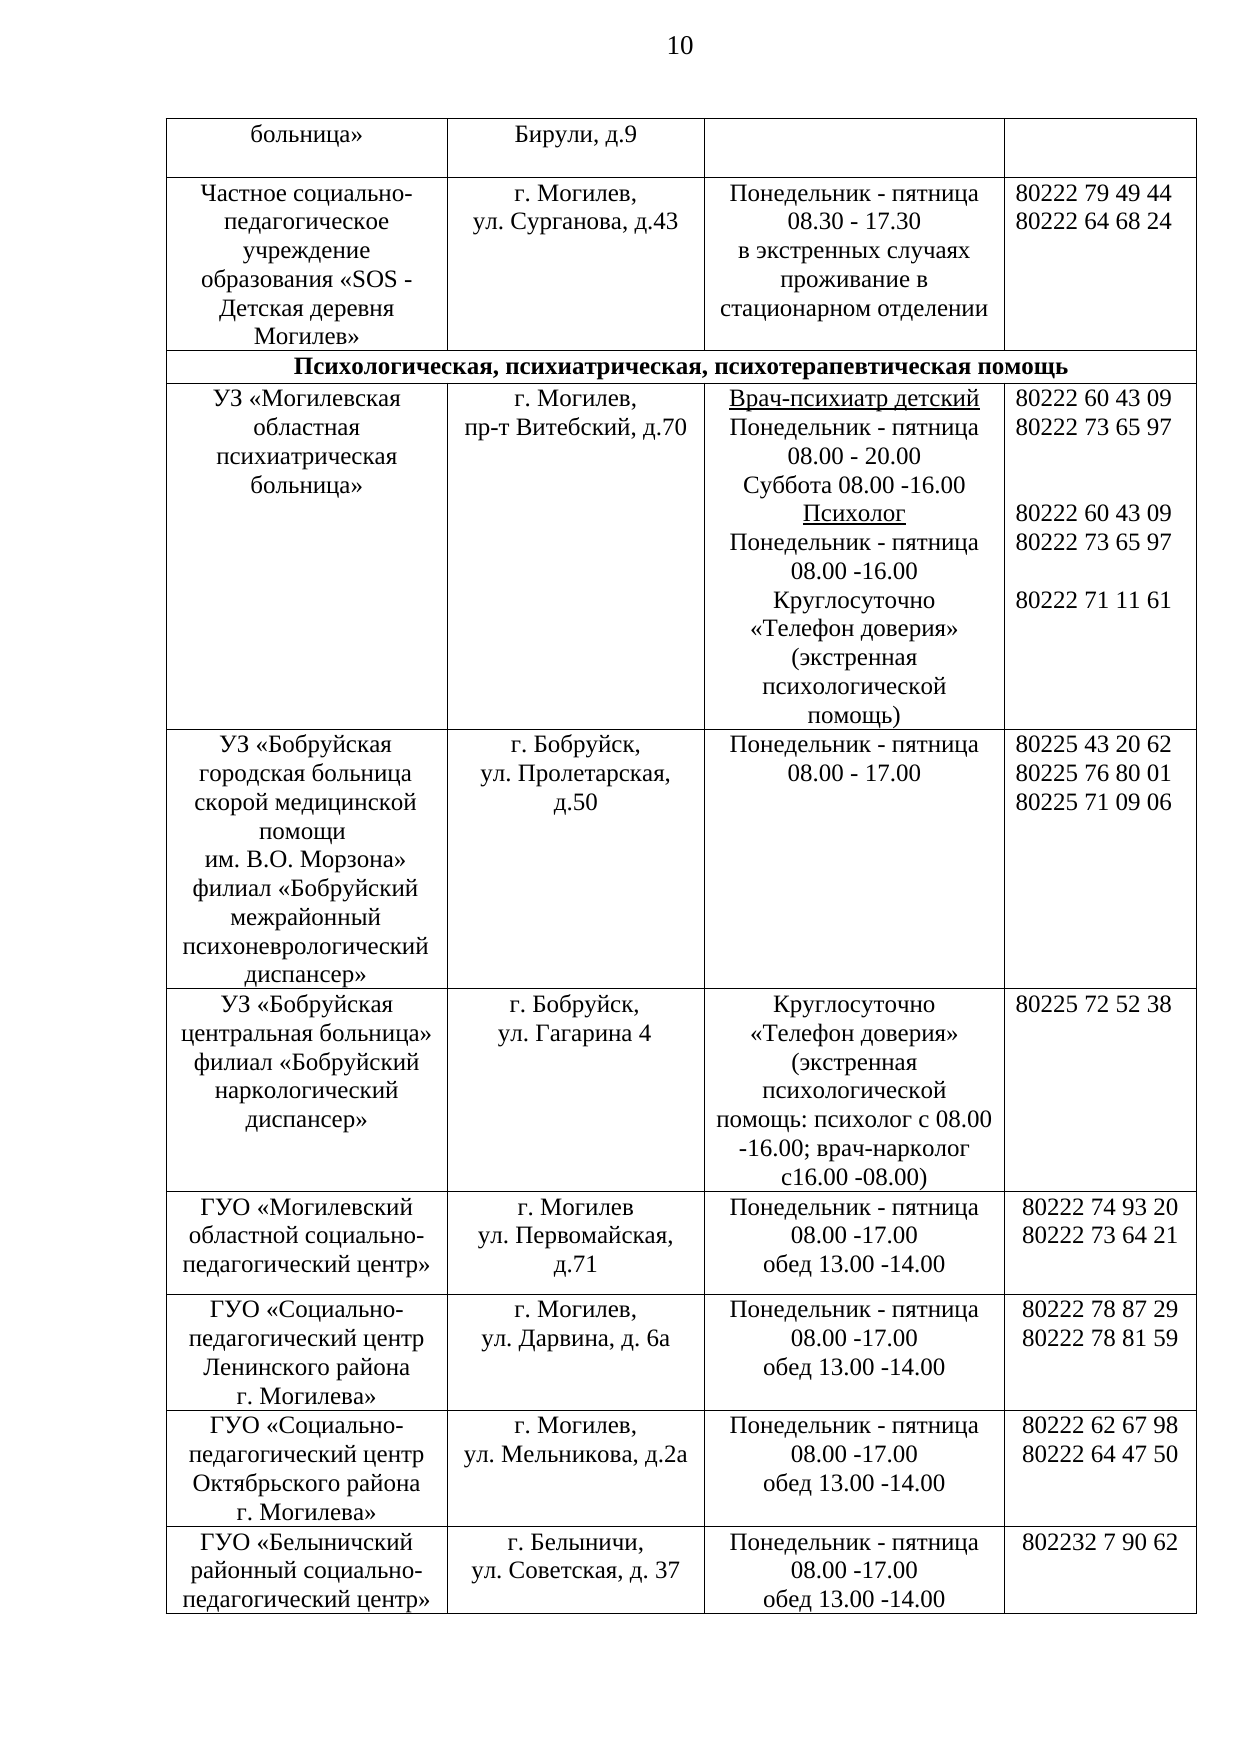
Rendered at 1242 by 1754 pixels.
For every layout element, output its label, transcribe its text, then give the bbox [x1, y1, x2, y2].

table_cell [705, 119, 1004, 177]
table_cell г. Могилев, ул. Белыницкого-Бирули, д.9 [448, 119, 704, 177]
table_cell г. Могилев, ул. Дарвина, д. 6а [448, 1295, 704, 1409]
table_cell г. Бобруйск, ул. Гагарина 4 [448, 989, 704, 1191]
table_cell УЗ «Могилевская областная психиатрическая больница» [167, 384, 447, 728]
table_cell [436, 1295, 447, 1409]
table_cell 80222 62 67 98 80222 64 47 50 [1005, 1411, 1196, 1526]
table_cell УЗ «Бобруйская центральная больница» филиал «Бобруйский наркологический диспансер» [167, 989, 447, 1191]
table_cell УЗ «Бобруйская городская больница скорой медицинской помощи им. В.О. Морзона» филиал «Бобруйский межрайонный психоневрологический диспансер» [167, 730, 447, 988]
table_cell Врач-психиатр детский Понедельник - пятница 08.00 - 20.00 Суббота 08.00 -16.00 Психолог Понедельник - пятница 08.00 -16.00 Круглосуточно «Телефон доверия» (экстренная психологической помощь) [705, 384, 1004, 728]
table_cell г. Бобруйск, ул. Пролетарская, д.50 [448, 730, 704, 988]
table_cell 80222 60 43 09 80222 73 65 97 80222 60 43 09 80222 73 65 97 80222 71 11 61 [1005, 384, 1196, 728]
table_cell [705, 1411, 1004, 1526]
table_cell г. Белыничи, ул. Советская, д. 37 [448, 1527, 704, 1613]
table_cell г. Могилев, пр-т Витебский, д.70 [448, 384, 704, 728]
table_cell Круглосуточно «Телефон доверия» (экстренная психологической помощь: психолог с 08.00 -16.00; врач-нарколог с16.00 -08.00) [705, 989, 1004, 1191]
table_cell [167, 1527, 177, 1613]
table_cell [167, 119, 447, 177]
table_cell Частное социально-педагогическое учреждение образования «SOS - Детская деревня Могилев» [167, 178, 447, 350]
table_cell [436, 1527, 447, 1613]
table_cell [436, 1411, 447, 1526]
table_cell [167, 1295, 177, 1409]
table_cell Понедельник - пятница 08.00 - 17.00 [705, 730, 1004, 988]
table_cell 80225 72 52 38 [1005, 989, 1196, 1191]
table_cell Понедельник - пятница 08.30 - 17.30 в экстренных случаях проживание в стационарном отделении [705, 178, 1004, 350]
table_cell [705, 1527, 1004, 1613]
table_cell г. Могилев, ул. Сурганова, д.43 [448, 178, 704, 350]
table_cell г. Могилев, ул. Мельникова, д.2а [448, 1411, 704, 1526]
table_cell Понедельник - пятница 08.00 -17.00 обед 13.00 -14.00 [705, 1192, 1004, 1293]
table_cell 80222 78 87 29 80222 78 81 59 [1005, 1295, 1196, 1409]
table_cell 80222 79 49 44 80222 64 68 24 [1005, 178, 1196, 350]
table_cell ГУО «Могилевский областной социально-педагогический центр» [167, 1192, 447, 1293]
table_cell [1005, 119, 1196, 177]
table_cell 80225 43 20 62 80225 76 80 01 80225 71 09 06 [1005, 730, 1196, 988]
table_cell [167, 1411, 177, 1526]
table_cell 802232 7 90 62 [1005, 1527, 1196, 1613]
table_cell Понедельник - пятница 08.00 -17.00 обед 13.00 -14.00 [705, 1295, 1004, 1409]
table_cell 80222 74 93 20 80222 73 64 21 [1005, 1192, 1196, 1293]
table_cell г. Могилев ул. Первомайская, д.71 [448, 1192, 704, 1293]
table_cell Психологическая, психиатрическая, психотерапевтическая помощь [167, 351, 1196, 382]
